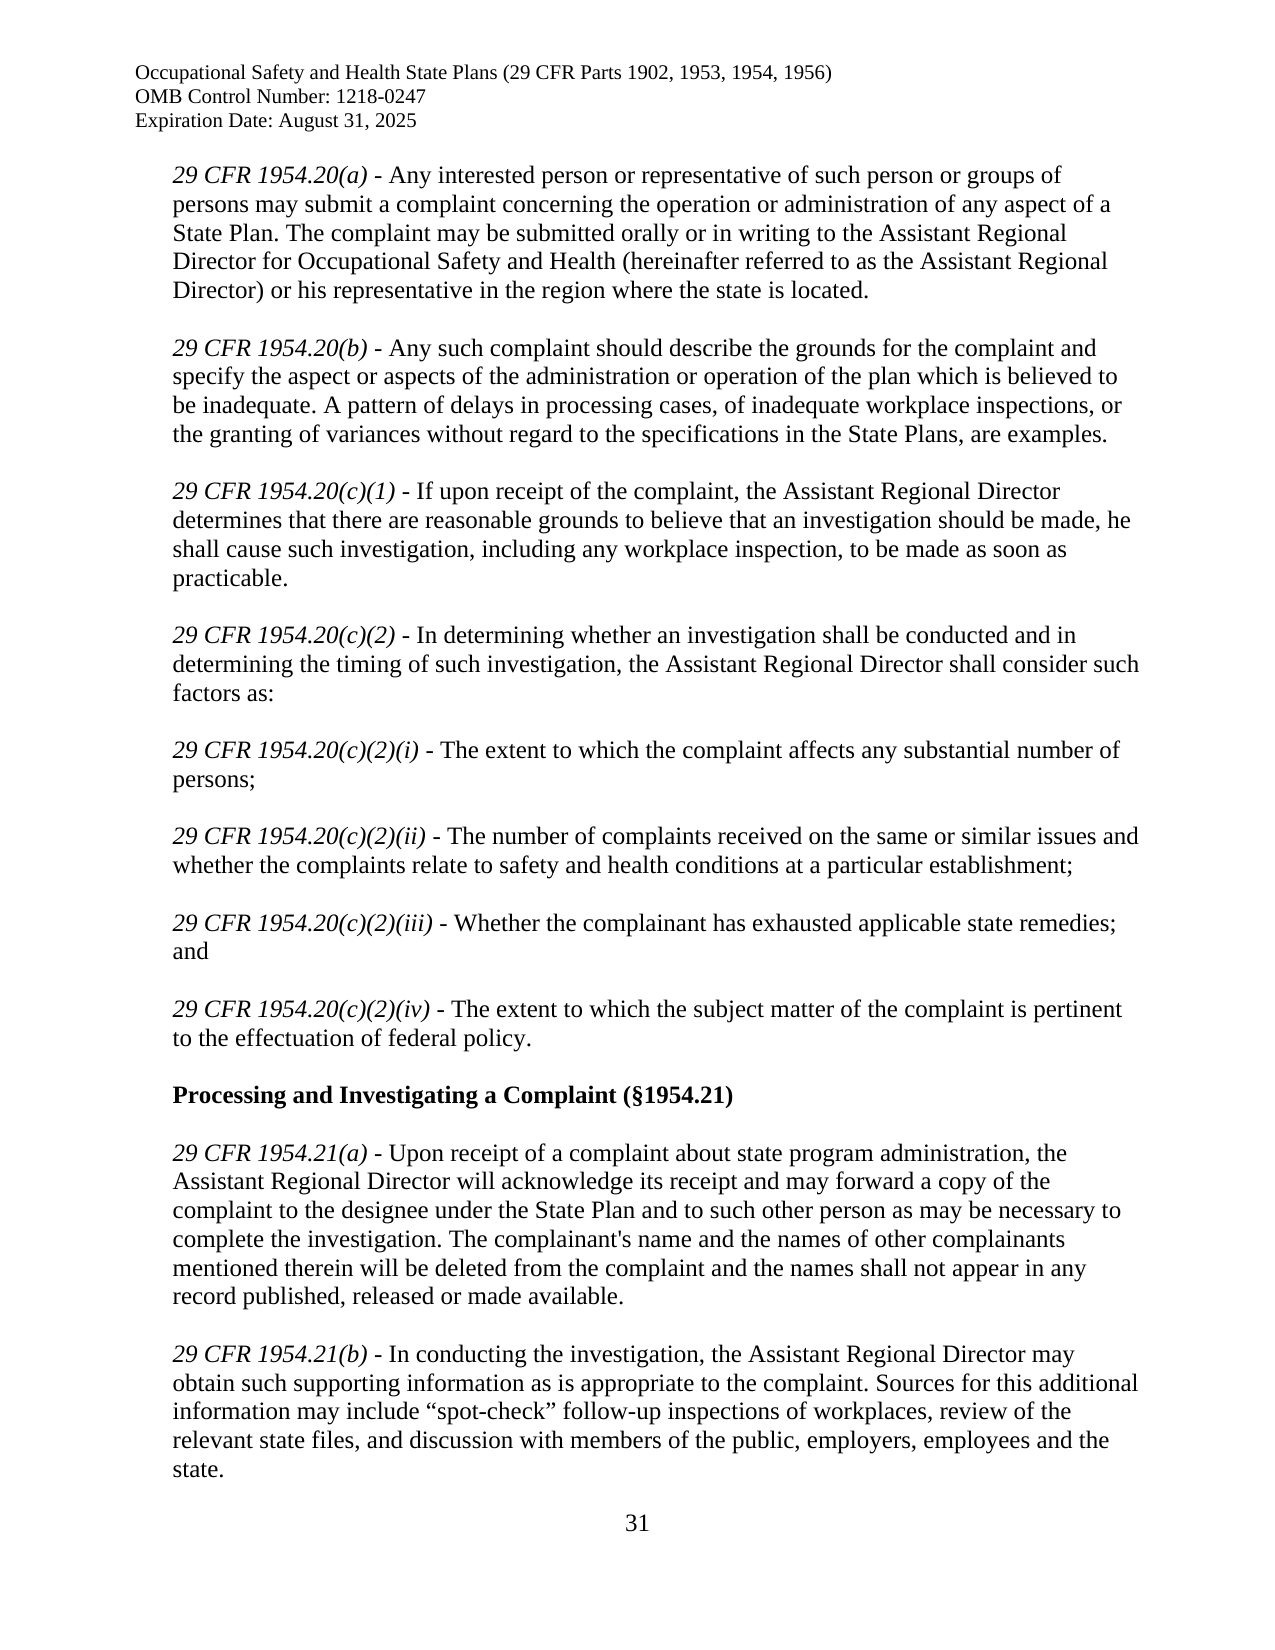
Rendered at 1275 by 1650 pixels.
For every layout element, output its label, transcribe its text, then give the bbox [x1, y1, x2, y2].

text 29 CFR 1954.20(c)(2)(iv) - The extent to which the subject matter of the complaint is pertinent to the effectuation of federal policy. [172, 994, 1140, 1051]
text 29 CFR 1954.20(b) - Any such complaint should describe the grounds for the complaint and specify the aspect or aspects of the administration or operation of the plan which is believed to be inadequate. A pattern of delays in processing cases, of inadequate workplace inspections, or the granting of variances without regard to the specifications in the State Plans, are examples. [172, 333, 1140, 448]
text Processing and Investigating a Complaint (§1954.21) [172, 1080, 1140, 1109]
text 29 CFR 1954.20(a) - Any interested person or representative of such person or groups of persons may submit a complaint concerning the operation or administration of any aspect of a State Plan. The complaint may be submitted orally or in writing to the Assistant Regional Director for Occupational Safety and Health (hereinafter referred to as the Assistant Regional Director) or his representative in the region where the state is located. [172, 160, 1140, 304]
text 29 CFR 1954.21(a) - Upon receipt of a complaint about state program administration, the Assistant Regional Director will acknowledge its receipt and may forward a copy of the complaint to the designee under the State Plan and to such other person as may be necessary to complete the investigation. The complainant's name and the names of other complainants mentioned therein will be deleted from the complaint and the names shall not appear in any record published, released or made available. [172, 1138, 1140, 1310]
text 29 CFR 1954.20(c)(2) - In determining whether an investigation shall be conducted and in determining the timing of such investigation, the Assistant Regional Director shall consider such factors as: [172, 620, 1140, 706]
text 29 CFR 1954.20(c)(2)(ii) - The number of complaints received on the same or similar issues and whether the complaints relate to safety and health conditions at a particular establishment; [172, 821, 1140, 879]
text 29 CFR 1954.21(b) - In conducting the investigation, the Assistant Regional Director may obtain such supporting information as is appropriate to the complaint. Sources for this additional information may include “spot-check” follow-up inspections of workplaces, review of the relevant state files, and discussion with members of the public, employers, employees and the state. [172, 1339, 1140, 1483]
text 29 CFR 1954.20(c)(1) - If upon receipt of the complaint, the Assistant Regional Director determines that there are reasonable grounds to believe that an investigation should be made, he shall cause such investigation, including any workplace inspection, to be made as soon as practicable. [172, 476, 1140, 591]
text 29 CFR 1954.20(c)(2)(iii) - Whether the complainant has exhausted applicable state remedies; and [172, 908, 1140, 965]
text 29 CFR 1954.20(c)(2)(i) - The extent to which the complaint affects any substantial number of persons; [172, 735, 1140, 793]
